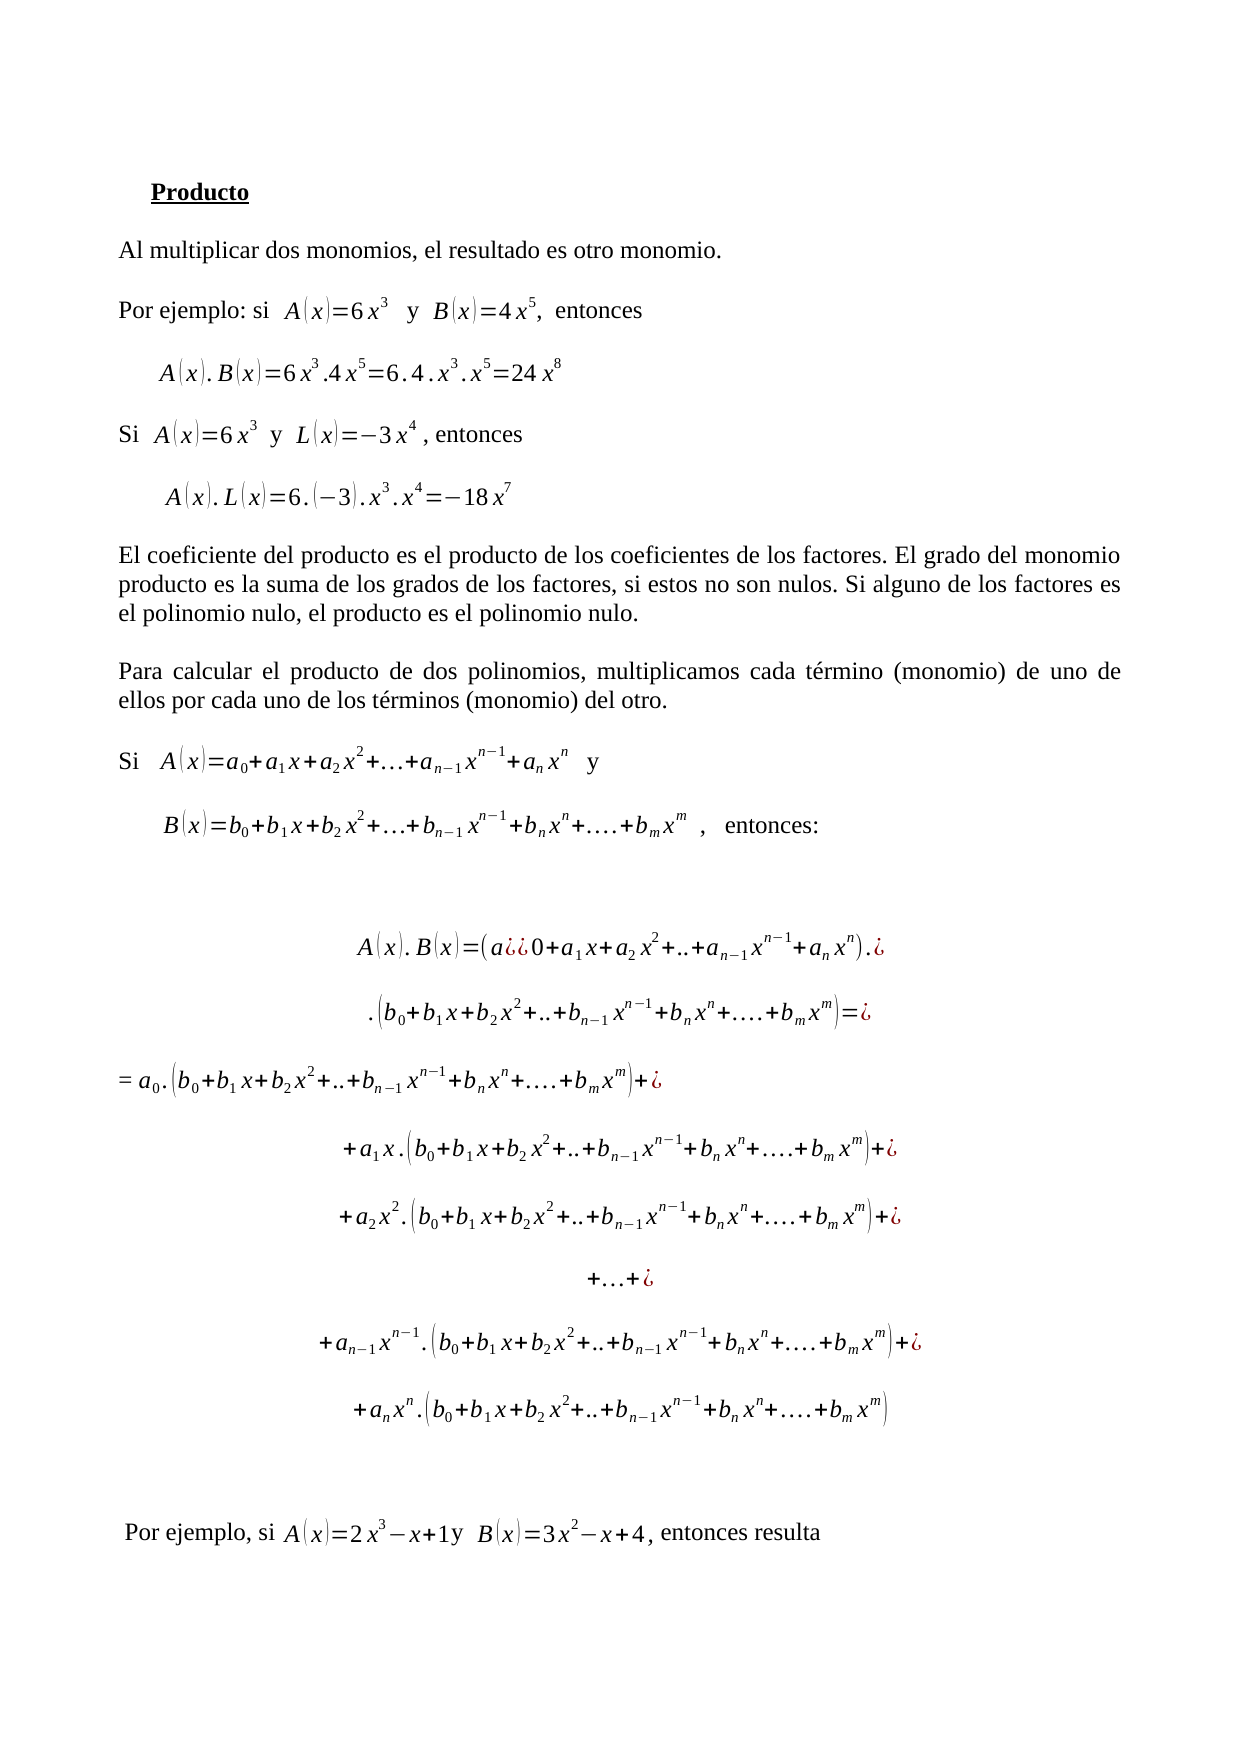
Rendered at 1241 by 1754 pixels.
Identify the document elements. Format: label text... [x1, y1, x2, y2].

text Producto [118, 177, 1122, 206]
text , entonces: [118, 807, 1122, 842]
text Por ejemplo, si y entonces resulta [118, 1516, 1122, 1548]
text Para calcular el producto de dos polinomios, multiplicamos cada término (monomio) de uno de ellos por cada uno de los términos (monomio) del otro. [118, 656, 1122, 713]
text Si y , entonces [118, 417, 1122, 449]
text = [118, 1061, 1122, 1099]
text Si y [118, 743, 1122, 778]
text Al multiplicar dos monomios, el resultado es otro monomio. [118, 235, 1122, 264]
text El coeficiente del producto es el producto de los coeficientes de los factores. El grado del monomio producto es la suma de los grados de los factores, si estos no son nulos. Si alguno de los factores es el polinomio nulo, el producto es el polinomio nulo. [118, 541, 1122, 627]
text Por ejemplo: si y , entonces [118, 293, 1122, 326]
